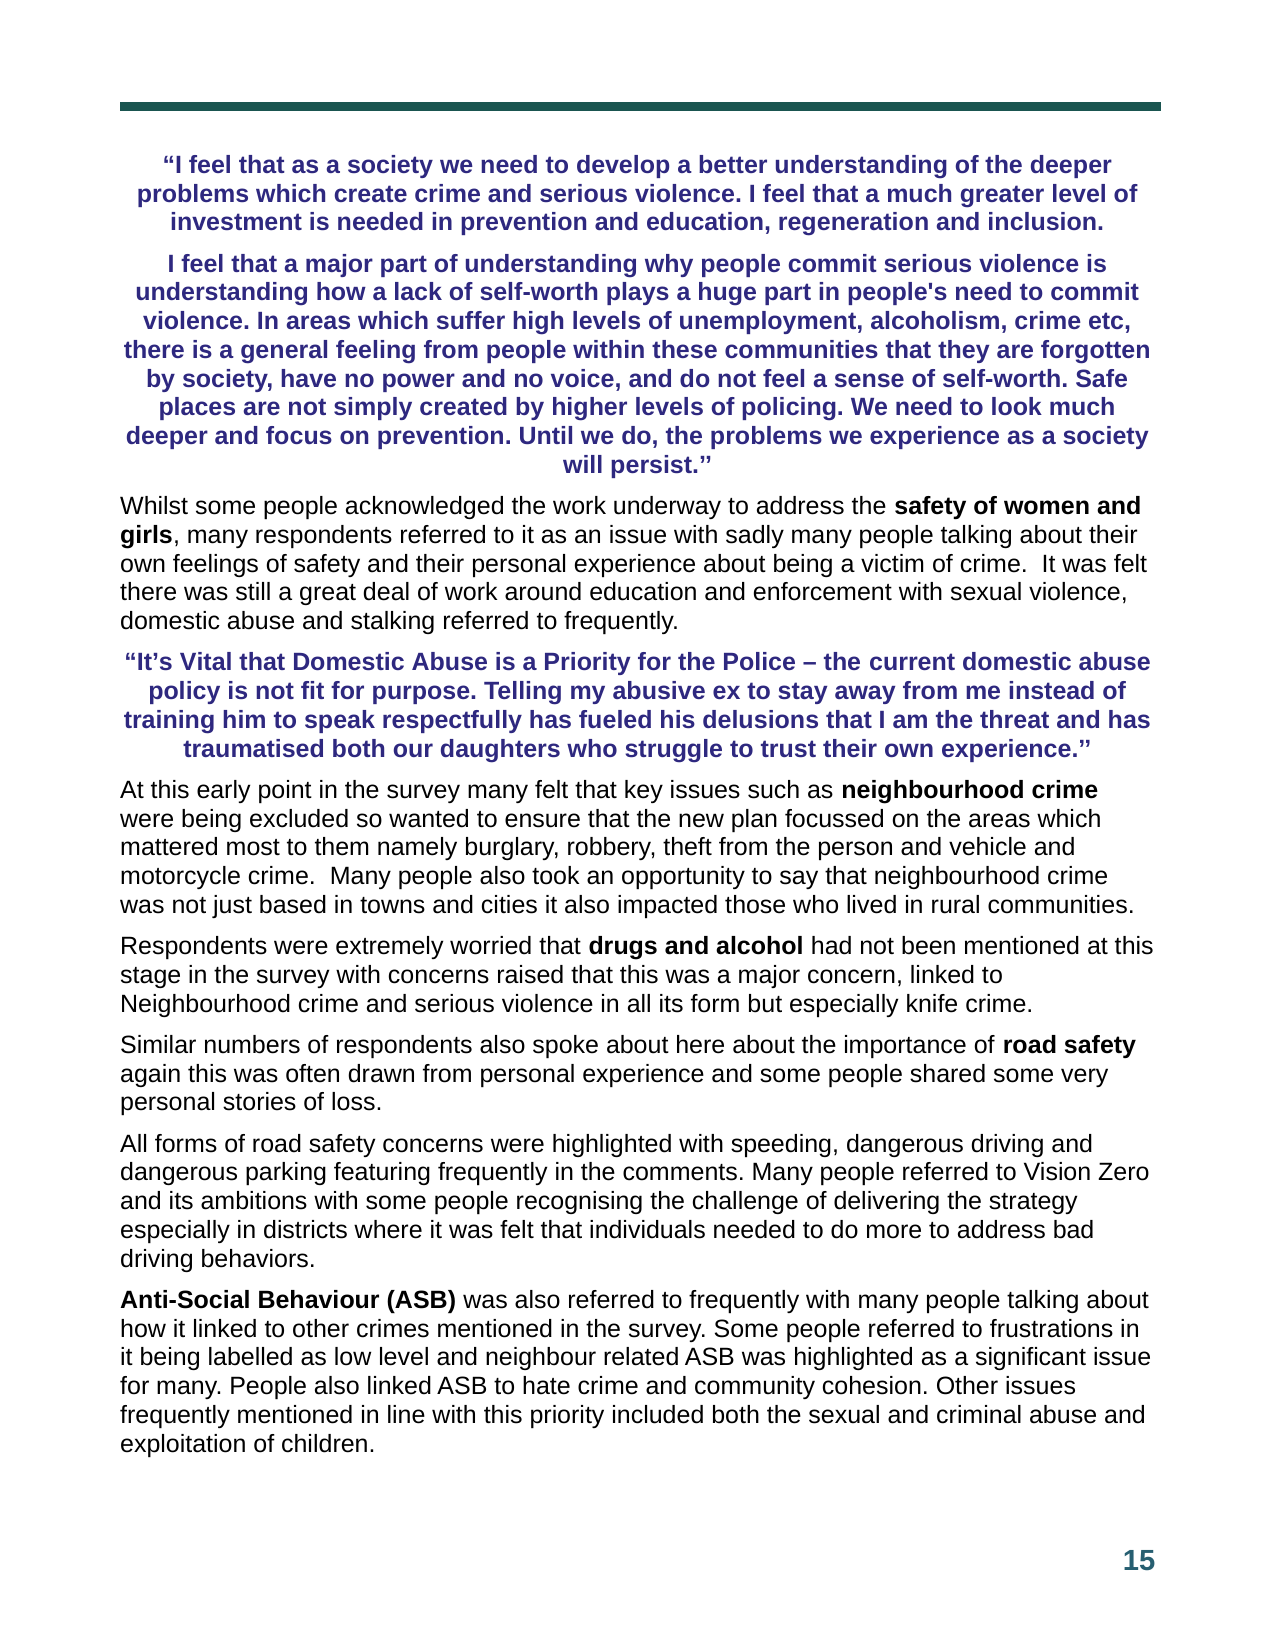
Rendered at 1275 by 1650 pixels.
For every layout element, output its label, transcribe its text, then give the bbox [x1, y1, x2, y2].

text At this early point in the survey many felt that key issues such as neighbourhood crime were being excluded so wanted to ensure that the new plan focussed on the areas which mattered most to them namely burglary, robbery, theft from the person and vehicle and motorcycle crime. Many people also took an opportunity to say that neighbourhood crime was not just based in towns and cities it also impacted those who lived in rural communities. [120, 775, 1155, 918]
text Respondents were extremely worried that drugs and alcohol had not been mentioned at this stage in the survey with concerns raised that this was a major concern, linked to Neighbourhood crime and serious violence in all its form but especially knife crime. [120, 931, 1155, 1017]
text “It’s Vital that Domestic Abuse is a Priority for the Police – the current domestic abuse policy is not fit for purpose. Telling my abusive ex to stay away from me instead of training him to speak respectfully has fueled his delusions that I am the threat and has traumatised both our daughters who struggle to trust their own experience.’’ [120, 647, 1155, 762]
text Similar numbers of respondents also spoke about here about the importance of road safety again this was often drawn from personal experience and some people shared some very personal stories of loss. [120, 1030, 1155, 1116]
text Anti-Social Behaviour (ASB) was also referred to frequently with many people talking about how it linked to other crimes mentioned in the survey. Some people referred to frustrations in it being labelled as low level and neighbour related ASB was highlighted as a significant issue for many. People also linked ASB to hate crime and community cohesion. Other issues frequently mentioned in line with this priority included both the sexual and criminal abuse and exploitation of children. [120, 1285, 1155, 1457]
text Whilst some people acknowledged the work underway to address the safety of women and girls, many respondents referred to it as an issue with sadly many people talking about their own feelings of safety and their personal experience about being a victim of crime. It was felt there was still a great deal of work around education and enforcement with sexual violence, domestic abuse and stalking referred to frequently. [120, 491, 1155, 635]
text I feel that a major part of understanding why people commit serious violence is understanding how a lack of self-worth plays a huge part in people's need to commit violence. In areas which suffer high levels of unemployment, alcoholism, crime etc, there is a general feeling from people within these communities that they are forgotten by society, have no power and no voice, and do not feel a sense of self-worth. Safe places are not simply created by higher levels of policing. We need to look much deeper and focus on prevention. Until we do, the problems we experience as a society will persist.’’ [120, 248, 1155, 478]
text All forms of road safety concerns were highlighted with speeding, dangerous driving and dangerous parking featuring frequently in the comments. Many people referred to Vision Zero and its ambitions with some people recognising the challenge of delivering the strategy especially in districts where it was felt that individuals needed to do more to address bad driving behaviors. [120, 1128, 1155, 1272]
text “I feel that as a society we need to develop a better understanding of the deeper problems which create crime and serious violence. I feel that a much greater level of investment is needed in prevention and education, regeneration and inclusion. [120, 150, 1155, 236]
